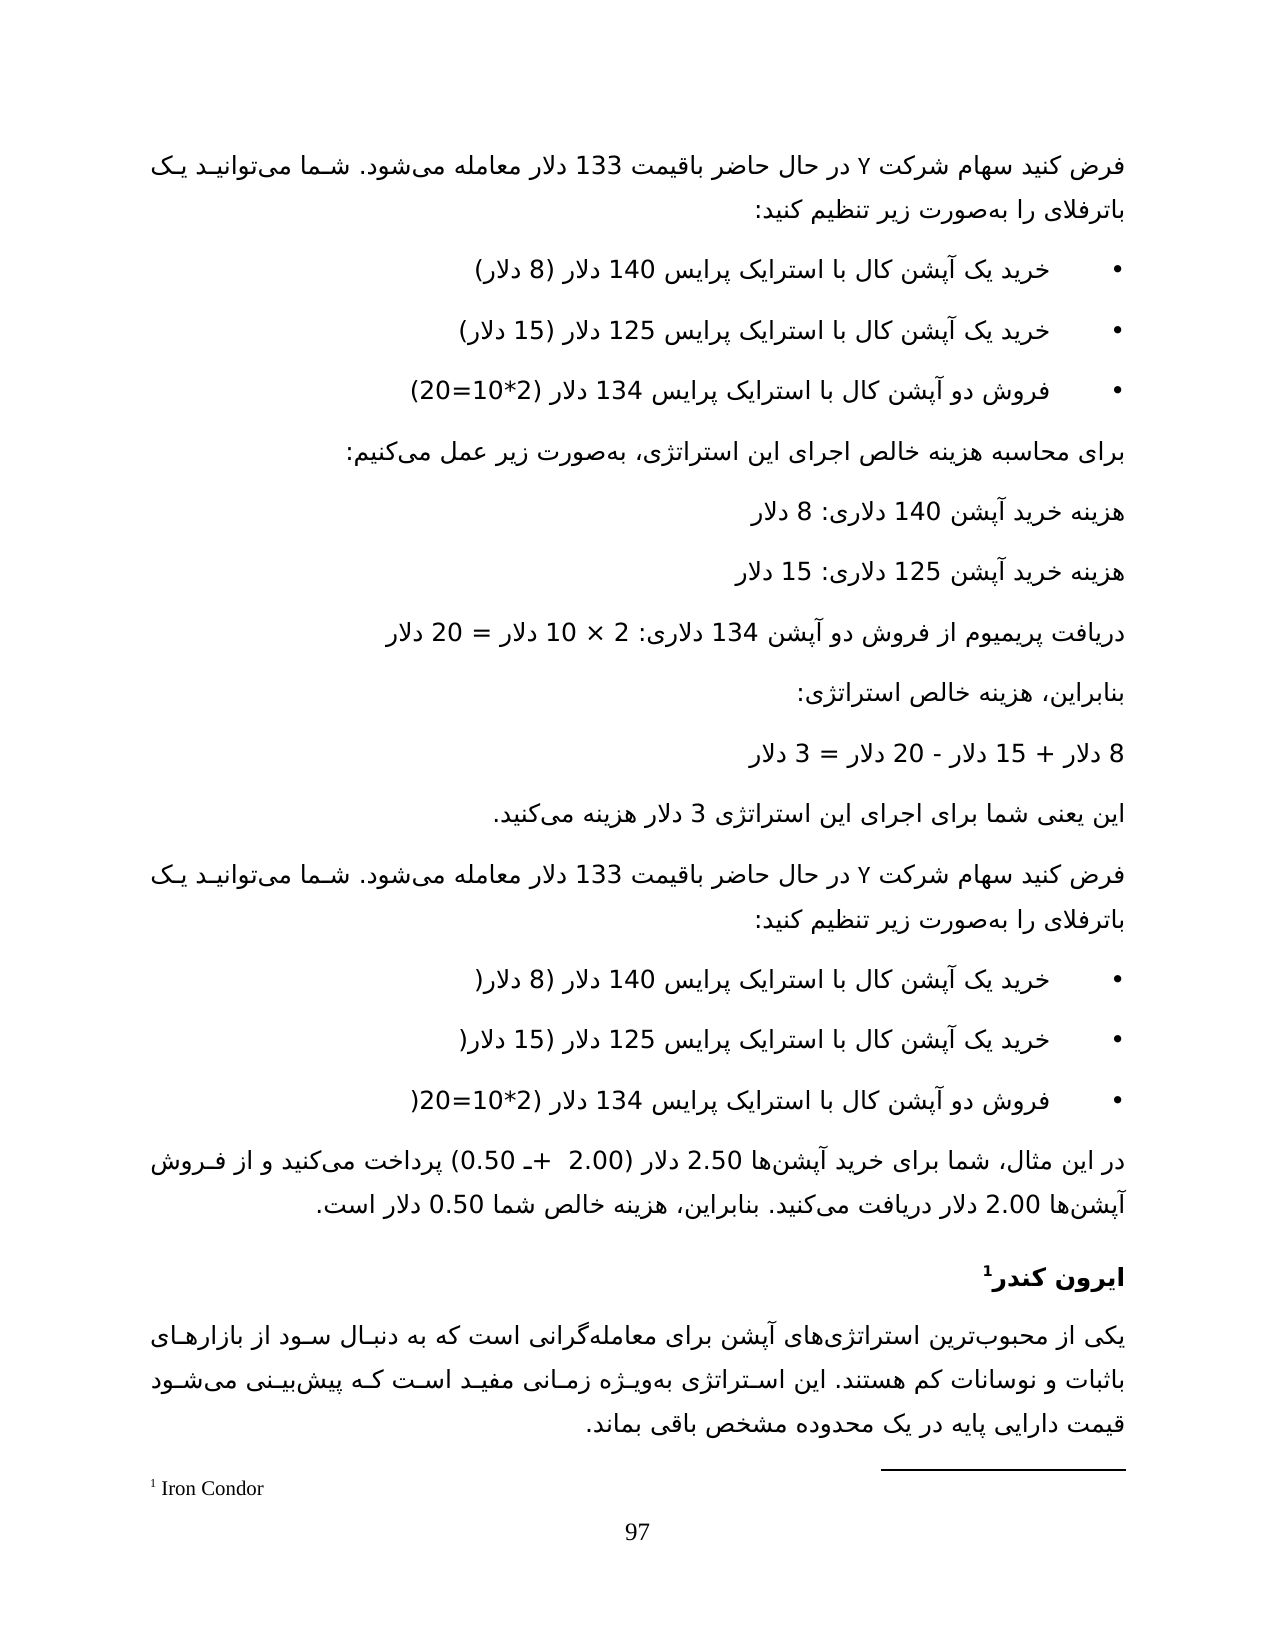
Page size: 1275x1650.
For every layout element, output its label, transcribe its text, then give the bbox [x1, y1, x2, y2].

text بنابراین، هزینه خالص استراتژی: [150, 678, 1125, 708]
text فرض کنید سهام شرکت Y در حال حاضر باقیمت 133 دلار معامله می‌شود. شما می‌توانید یک باترفلای را به‌صورت زیر تنظیم کنید: [150, 860, 1125, 934]
text • خرید یک آپشن کال با استرایک پرایس 125 دلار (15 دلار( [150, 1026, 1125, 1055]
text فرض کنید سهام شرکت Y در حال حاضر باقیمت 133 دلار معامله می‌شود. شما می‌توانید یک باترفلای را به‌صورت زیر تنظیم کنید: [150, 150, 1125, 224]
text • خرید یک آپشن کال با استرایک پرایس 125 دلار (15 دلار) [150, 316, 1125, 345]
text هزینه خرید آپشن 125 دلاری: 15 دلار [150, 558, 1125, 587]
text • خرید یک آپشن کال با استرایک پرایس 140 دلار (8 دلار( [150, 965, 1125, 994]
text • فروش دو آپشن کال با استرایک پرایس 134 دلار (2*10=20) [150, 376, 1125, 406]
text • فروش دو آپشن کال با استرایک پرایس 134 دلار (2*10=20( [150, 1086, 1125, 1115]
text دریافت پریمیوم از فروش دو آپشن 134 دلاری: 2 × 10 دلار = 20 دلار [150, 618, 1125, 647]
text • خرید یک آپشن کال با استرایک پرایس 140 دلار (8 دلار) [150, 256, 1125, 285]
text این یعنی شما برای اجرای این استراتژی 3 دلار هزینه می‌کنید. [150, 799, 1125, 828]
subtitle ایرون کندر [150, 1263, 1125, 1292]
text یکی از محبوب‌ترین استراتژی‌های آپشن برای معامله‌گرانی است که به دنبال سود از بازارهای باثبات و نوسانات کم هستند. این استراتژی به‌ویژه زمانی مفید است که پیش‌بینی می‌شود قیمت دارایی پایه در یک محدوده مشخص باقی بماند. [150, 1321, 1125, 1438]
text برای محاسبه هزینه خالص اجرای این استراتژی، به‌صورت زیر عمل می‌کنیم: [150, 437, 1125, 466]
text در این مثال، شما برای خرید آپشن‌ها 2.50 دلار (2.00 + 0.50) پرداخت می‌کنید و از فروش آپشن‌ها 2.00 دلار دریافت می‌کنید. بنابراین، هزینه خالص شما 0.50 دلار است. [150, 1146, 1125, 1219]
text 8 دلار + 15 دلار - 20 دلار = 3 دلار [150, 739, 1125, 768]
text هزینه خرید آپشن 140 دلاری: 8 دلار [150, 497, 1125, 526]
